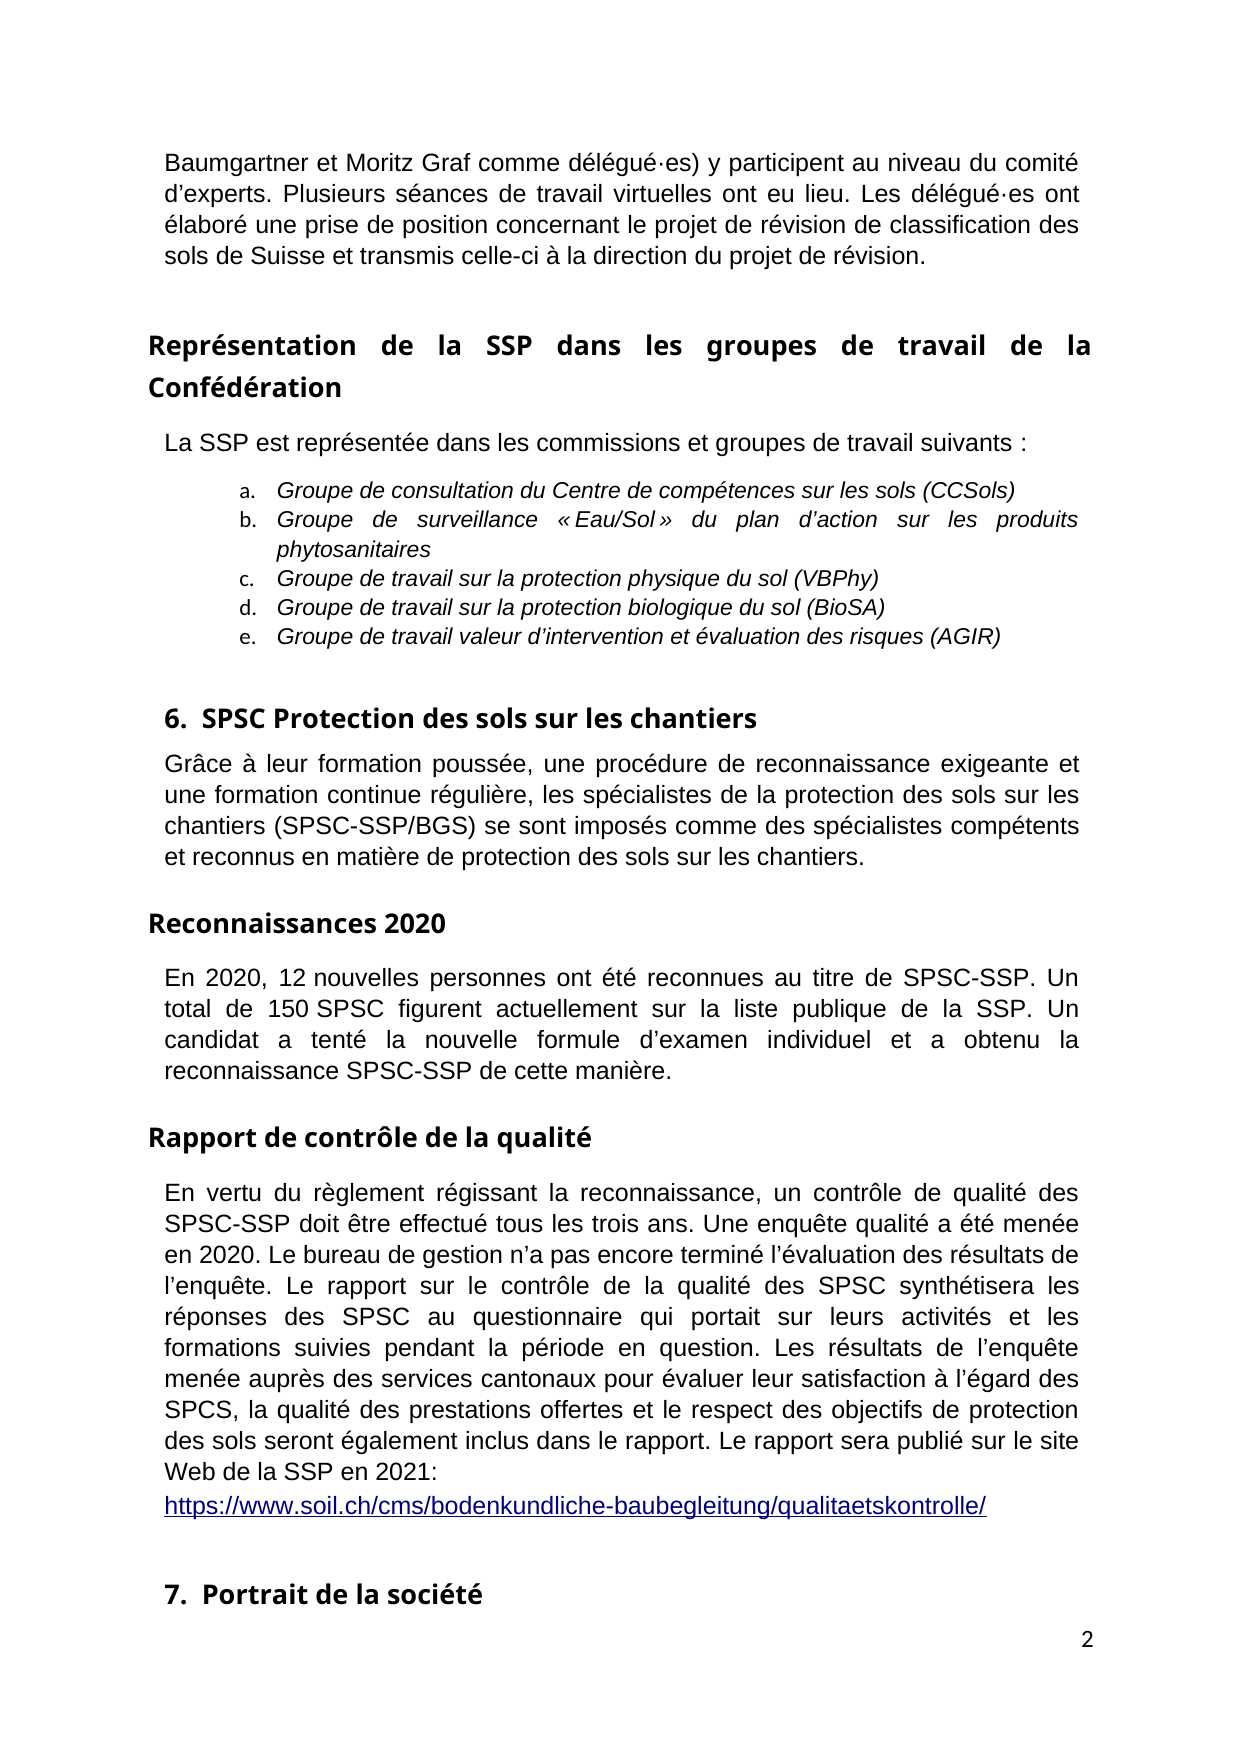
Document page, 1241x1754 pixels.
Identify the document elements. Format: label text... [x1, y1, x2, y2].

text La SSP est représentée dans les commissions et groupes de travail suivants : [164, 428, 1081, 457]
subtitle Portrait de la société [164, 1576, 1093, 1612]
subtitle Reconnaissances 2020 [148, 904, 1093, 941]
list Groupe de travail sur la protection physique du sol (VBPhy) [239, 563, 1081, 592]
list Groupe de surveillance « Eau/Sol » du plan d’action sur les produits phytosanitaires [239, 504, 1081, 563]
text En 2020, 12 nouvelles personnes ont été reconnues au titre de SPSC-SSP. Un total de 150 SPSC figurent actuellement sur la liste publique de la SSP. Un candidat a tenté la nouvelle formule d’examen individuel et a obtenu la reconnaissance SPSC-SSP de cette manière. [164, 963, 1081, 1085]
subtitle Rapport de contrôle de la qualité [148, 1119, 1093, 1156]
subtitle Représentation de la SSP dans les groupes de travail de la Confédération [148, 326, 1093, 406]
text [164, 148, 1081, 269]
list Groupe de travail valeur d’intervention et évaluation des risques (AGIR) [239, 621, 1081, 650]
subtitle SPSC Protection des sols sur les chantiers [164, 699, 1093, 736]
text https://www.soil.ch/cms/bodenkundliche-baubegleitung/qualitaetskontrolle/ [164, 1491, 1081, 1519]
list Groupe de consultation du Centre de compétences sur les sols (CCSols) [239, 475, 1081, 504]
text En vertu du règlement régissant la reconnaissance, un contrôle de qualité des SPSC-SSP doit être effectué tous les trois ans. Une enquête qualité a été menée en 2020. Le bureau de gestion n’a pas encore terminé l’évaluation des résultats de l’enquête. Le rapport sur le contrôle de la qualité des SPSC synthétisera les réponses des SPSC au questionnaire qui portait sur leurs activités et les formations suivies pendant la période en question. Les résultats de l’enquête menée auprès des services cantonaux pour évaluer leur satisfaction à l’égard des SPCS, la qualité des prestations offertes et le respect des objectifs de protection des sols seront également inclus dans le rapport. Le rapport sera publié sur le site Web de la SSP en 2021: [164, 1178, 1081, 1486]
text Grâce à leur formation poussée, une procédure de reconnaissance exigeante et une formation continue régulière, les spécialistes de la protection des sols sur les chantiers (SPSC-SSP/BGS) se sont imposés comme des spécialistes compétents et reconnus en matière de protection des sols sur les chantiers. [164, 749, 1081, 871]
list Groupe de travail sur la protection biologique du sol (BioSA) [239, 592, 1081, 621]
